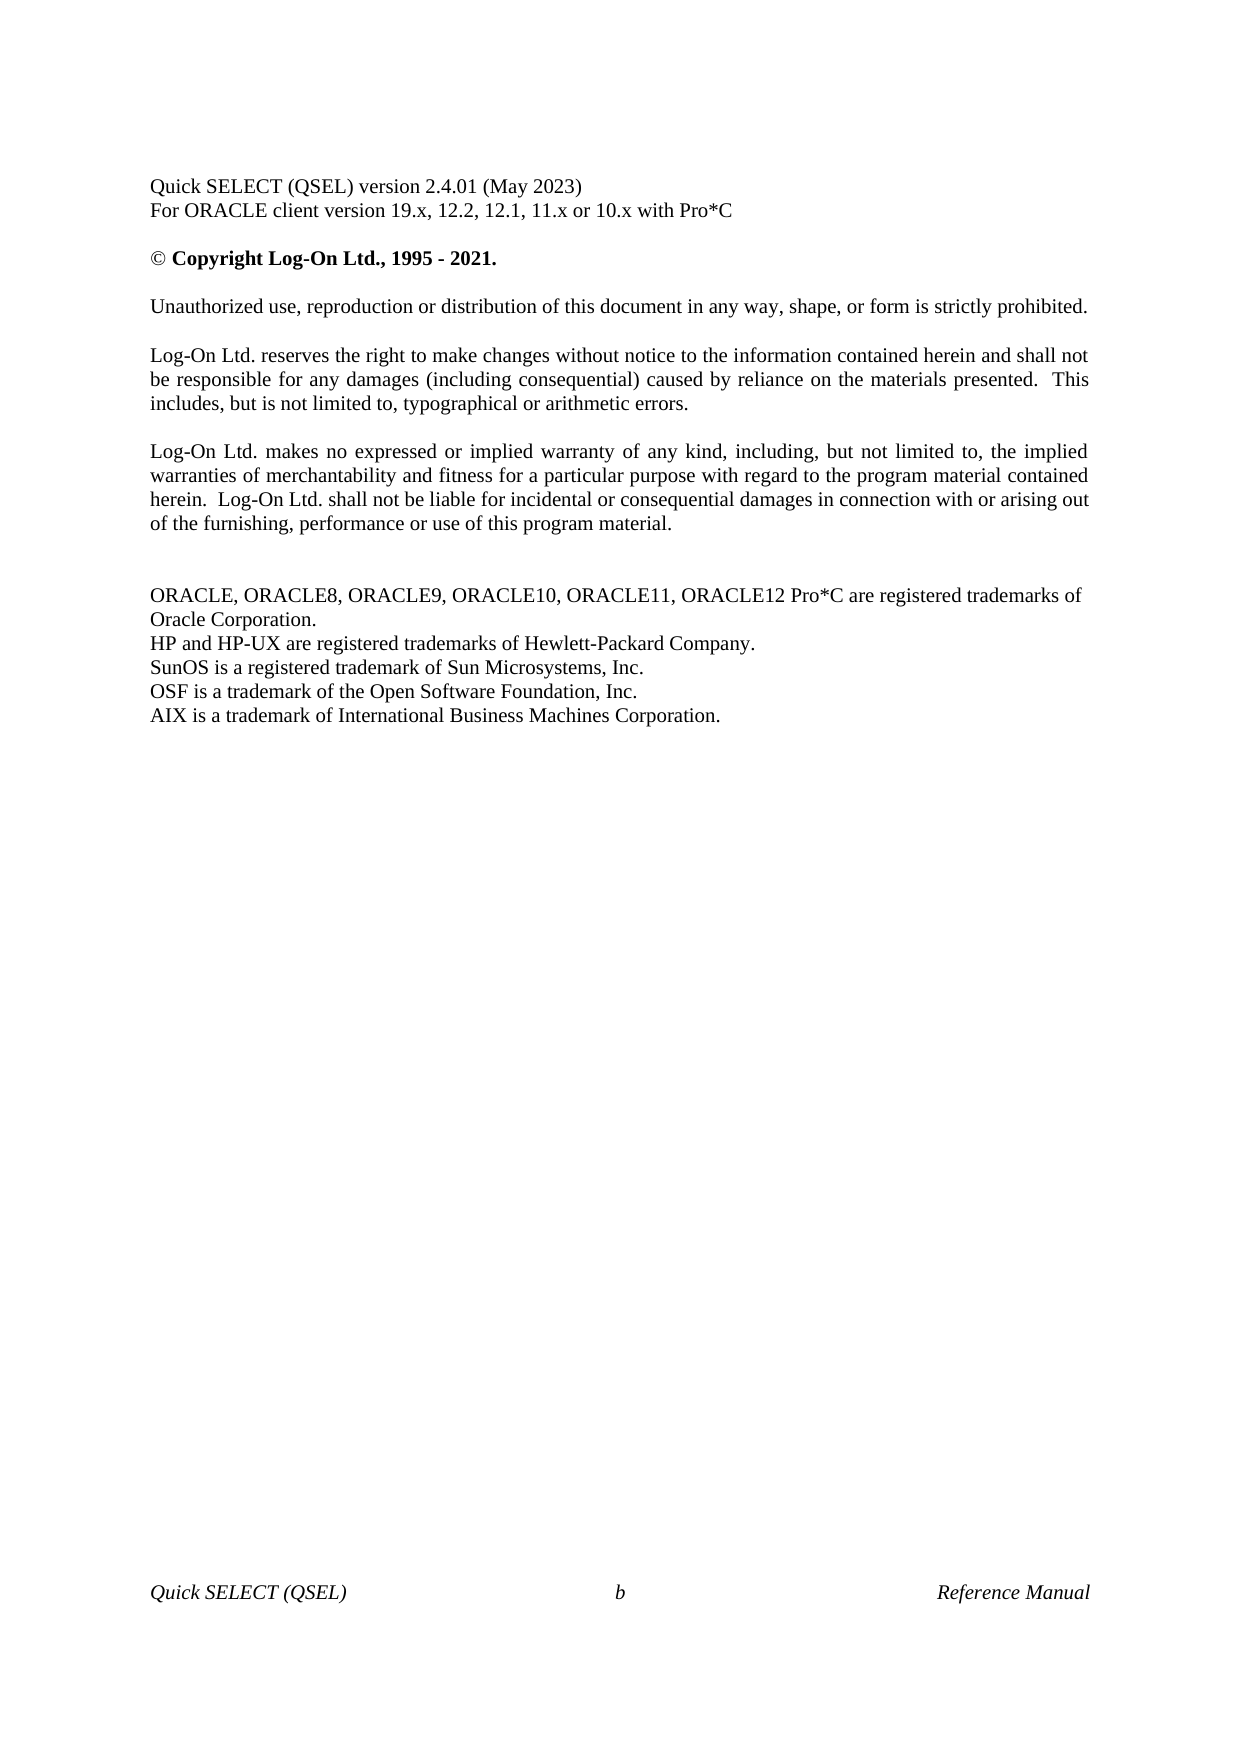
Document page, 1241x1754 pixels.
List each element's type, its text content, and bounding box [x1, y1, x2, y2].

text SunOS is a registered trademark of Sun Microsystems, Inc. [150, 655, 1090, 679]
text Copyright Log-On Ltd., 1995 - 2021. [150, 246, 1090, 270]
text Quick SELECT (QSEL) version 2.4.01 (May 2023) [150, 174, 1090, 198]
text OSF is a trademark of the Open Software Foundation, Inc. [150, 679, 1090, 703]
text Log-On Ltd. makes no expressed or implied warranty of any kind, including, but not limited to, the implied warranties of merchantability and fitness for a particular purpose with regard to the program material contained herein. Log-On Ltd. shall not be liable for incidental or consequential damages in connection with or arising out of the furnishing, performance or use of this program material. [150, 439, 1090, 535]
text HP and HP-UX are registered trademarks of Hewlett-Packard Company. [150, 631, 1090, 655]
text ORACLE, ORACLE8, ORACLE9, ORACLE10, ORACLE11, ORACLE12 Pro*C are registered trademarks of Oracle Corporation. [150, 583, 1090, 631]
text For ORACLE client version 19.x, 12.2, 12.1, 11.x or 10.x with Pro*C [150, 198, 1090, 222]
text Unauthorized use, reproduction or distribution of this document in any way, shape, or form is strictly prohibited. [150, 294, 1090, 318]
text Log-On Ltd. reserves the right to make changes without notice to the information contained herein and shall not be responsible for any damages (including consequential) caused by reliance on the materials presented. This includes, but is not limited to, typographical or arithmetic errors. [150, 342, 1090, 415]
text AIX is a trademark of International Business Machines Corporation. [150, 703, 1090, 727]
